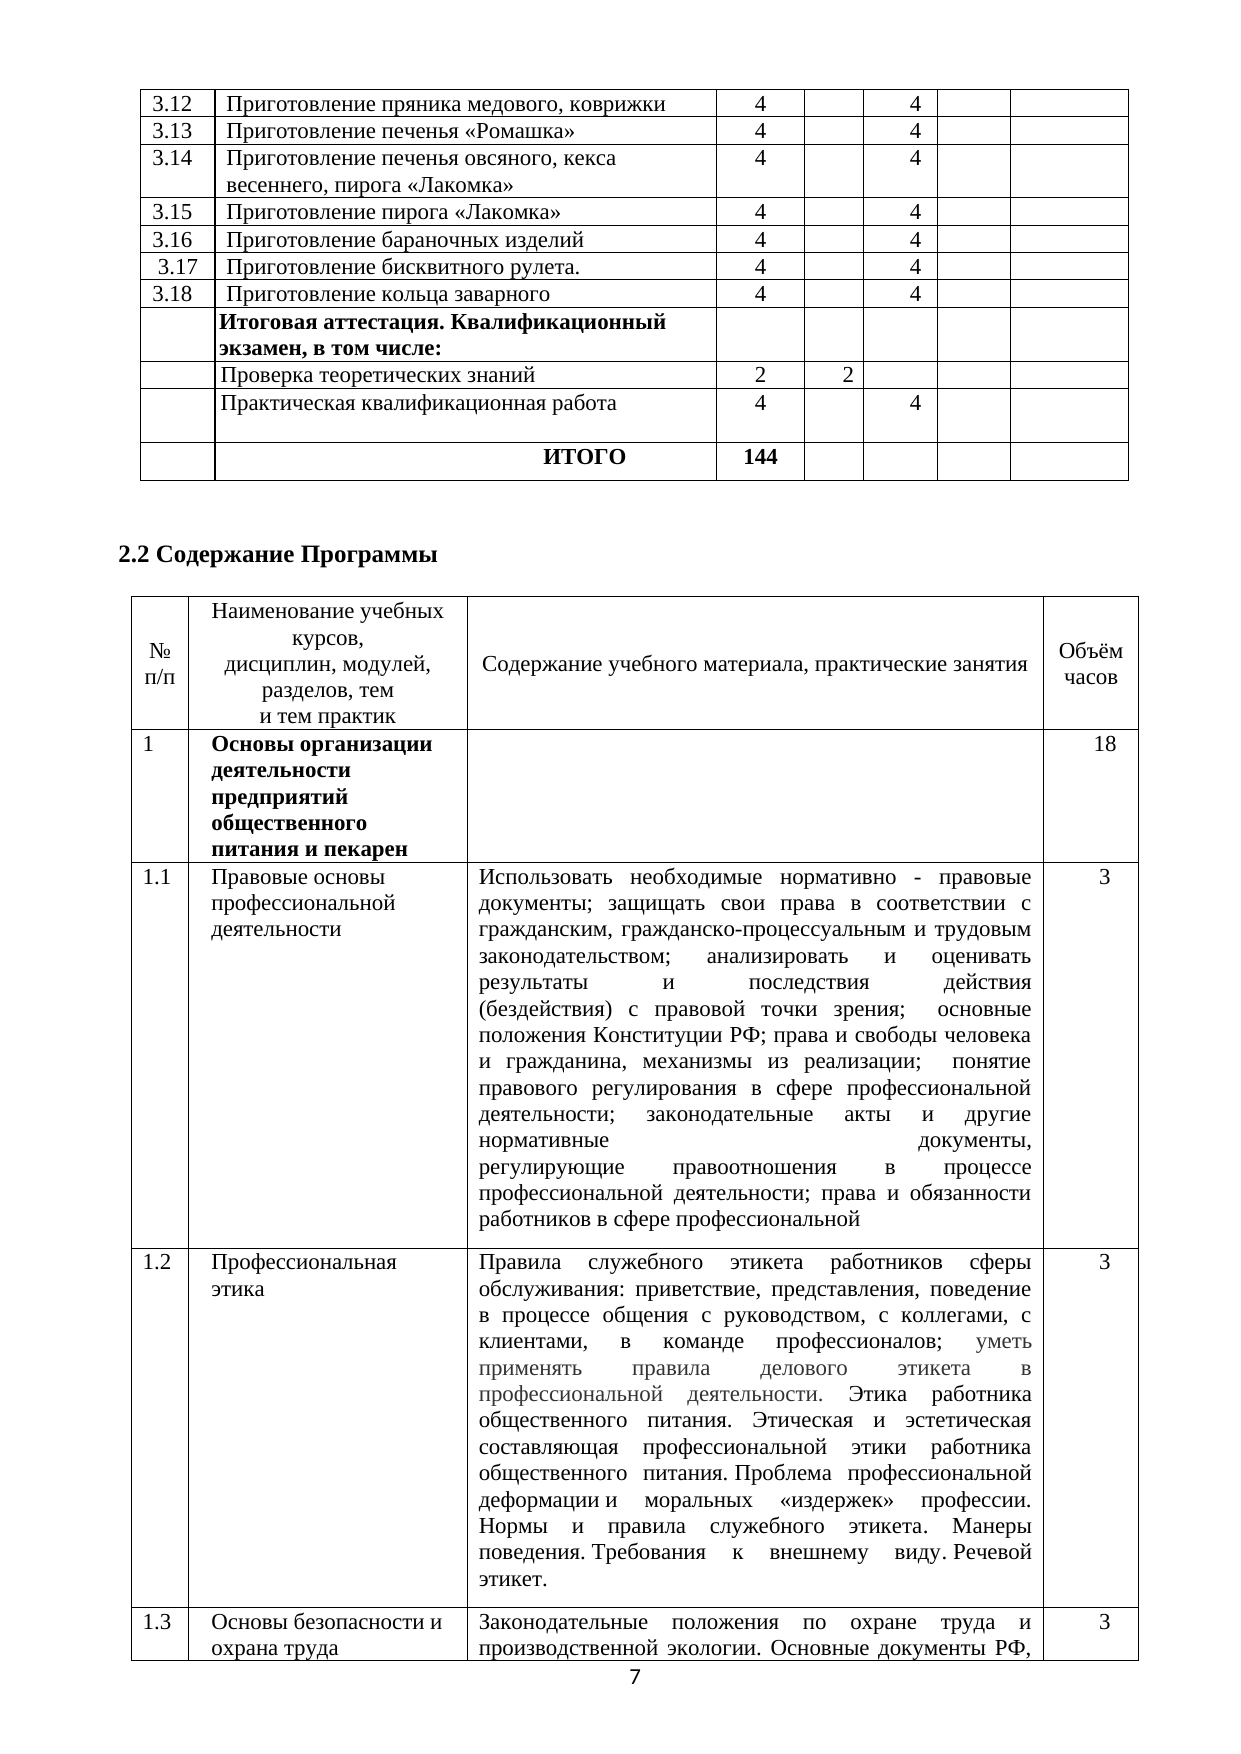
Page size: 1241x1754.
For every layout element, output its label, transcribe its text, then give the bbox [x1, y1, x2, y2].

table_cell [938, 389, 1010, 442]
table_cell 3.18 [141, 280, 214, 307]
table_cell 3 [1044, 1249, 1138, 1607]
table_cell [805, 90, 863, 116]
table_cell Приготовление печенья овсяного, кекса весеннего, пирога «Лакомка» [216, 145, 716, 197]
table_cell 4 [717, 253, 804, 279]
table_cell [938, 362, 1010, 388]
table_cell 4 [717, 117, 804, 143]
table_cell [141, 389, 214, 442]
table_cell 18 [1044, 730, 1138, 862]
table_cell [1011, 280, 1128, 307]
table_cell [189, 1608, 467, 1660]
table_cell 1 [132, 730, 188, 862]
table_cell [805, 443, 863, 480]
table_cell 1.1 [132, 863, 188, 1247]
table_cell 3.14 [141, 145, 214, 197]
table_cell [864, 362, 937, 388]
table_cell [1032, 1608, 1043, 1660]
table_cell 4 [864, 226, 937, 252]
table_cell 4 [864, 280, 937, 307]
table_cell 4 [717, 90, 804, 116]
table_cell ИТОГО [216, 443, 716, 480]
table_cell [805, 198, 863, 224]
table_cell 4 [717, 226, 804, 252]
table_header № п/п [132, 597, 188, 729]
table_cell [805, 389, 863, 442]
table_cell Приготовление пирога «Лакомка» [216, 198, 716, 224]
table_cell Правовые основы профессиональной деятельности [189, 863, 467, 1247]
table_cell [938, 226, 1010, 252]
table_cell 3.17 [141, 253, 214, 279]
table_cell Приготовление кольца заварного [216, 280, 716, 307]
table_cell [805, 145, 863, 197]
table_cell Использовать необходимые нормативно - правовые документы; защищать свои права в соответствии с гражданским, гражданско-процессуальным и трудовым законодательством; анализировать и оценивать результаты и последствия действия (бездействия) с правовой точки зрения; основные положения Конституции РФ; права и свободы человека и гражданина, механизмы из реализации; понятие правового регулирования в сфере профессиональной деятельности; законодательные акты и другие нормативные документы, регулирующие правоотношения в процессе профессиональной деятельности; права и обязанности работников в сфере профессиональной [468, 863, 1043, 1247]
table_cell 4 [717, 280, 804, 307]
table_cell [1011, 389, 1128, 442]
table_cell [938, 198, 1010, 224]
table_header Содержание учебного материала, практические занятия [468, 597, 1043, 729]
text 2.2 Содержание Программы [118, 539, 1152, 567]
table_cell [141, 443, 214, 480]
table_cell [938, 280, 1010, 307]
table_cell 3 [1044, 1608, 1138, 1660]
table_cell [1011, 226, 1128, 252]
table_cell 3 [1044, 863, 1138, 1247]
table_cell 4 [864, 389, 937, 442]
table_cell 3.12 [141, 90, 214, 116]
table_cell [1011, 308, 1128, 361]
table_cell 3.15 [141, 198, 214, 224]
table_header Наименование учебных курсов, дисциплин, модулей, разделов, тем и тем практик [189, 597, 467, 729]
table_cell 144 [717, 443, 804, 480]
table_cell [805, 280, 863, 307]
table_cell Приготовление бисквитного рулета. [216, 253, 716, 279]
table_cell [805, 253, 863, 279]
table_cell [1011, 90, 1128, 116]
table_cell 3.13 [141, 117, 214, 143]
table_cell 2 [717, 362, 804, 388]
table_cell Проверка теоретических знаний [216, 362, 716, 388]
table_cell [864, 443, 937, 480]
table_cell 4 [864, 145, 937, 197]
table_cell 4 [717, 198, 804, 224]
table_cell [468, 730, 1043, 862]
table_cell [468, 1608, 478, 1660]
table_cell [805, 226, 863, 252]
table_cell 1.3 [132, 1608, 188, 1660]
table_cell [938, 253, 1010, 279]
table_cell Профессиональная этика [189, 1249, 467, 1607]
table_cell Приготовление пряника медового, коврижки [216, 90, 716, 116]
table_cell 4 [717, 389, 804, 442]
table_cell 4 [864, 117, 937, 143]
table_cell [141, 308, 214, 361]
table_cell 1.2 [132, 1249, 188, 1607]
table_cell [938, 308, 1010, 361]
table_cell [805, 308, 863, 361]
table_cell 4 [864, 253, 937, 279]
table_cell [1011, 362, 1128, 388]
table_cell [141, 362, 214, 388]
table_cell Приготовление бараночных изделий [216, 226, 716, 252]
table_cell [938, 443, 1010, 480]
table_cell [938, 90, 1010, 116]
table_cell 2 [805, 362, 863, 388]
table_cell [864, 308, 937, 361]
table_cell [717, 308, 804, 361]
table_cell [1011, 117, 1128, 143]
table_cell Приготовление печенья «Ромашка» [216, 117, 716, 143]
table_cell [1011, 253, 1128, 279]
table_cell 4 [717, 145, 804, 197]
table_cell Правила служебного этикета работников сферы обслуживания: приветствие, представления, поведение в процессе общения с руководством, с коллегами, с клиентами, в команде профессионалов; уметь применять правила делового этикета в профессиональной деятельности. Этика работника общественного питания. Этическая и эстетическая составляющая профессиональной этики работника общественного питания. Проблема профессиональной деформации и моральных «издержек» профессии. Нормы и правила служебного этикета. Манеры поведения. Требования к внешнему виду. Речевой этикет. [468, 1249, 1043, 1607]
table_cell [1011, 145, 1128, 197]
table_cell Итоговая аттестация. Квалификационный экзамен, в том числе: [216, 308, 716, 361]
table_cell [805, 117, 863, 143]
table_cell 4 [864, 198, 937, 224]
table_cell Основы организации деятельности предприятий общественного питания и пекарен [189, 730, 467, 862]
table_cell [1011, 198, 1128, 224]
table_cell [1011, 443, 1128, 480]
table_cell Практическая квалификационная работа [216, 389, 716, 442]
table_cell 3.16 [141, 226, 214, 252]
table_cell [938, 145, 1010, 197]
table_header Объём часов [1044, 597, 1138, 729]
table_cell [938, 117, 1010, 143]
table_cell 4 [864, 90, 937, 116]
